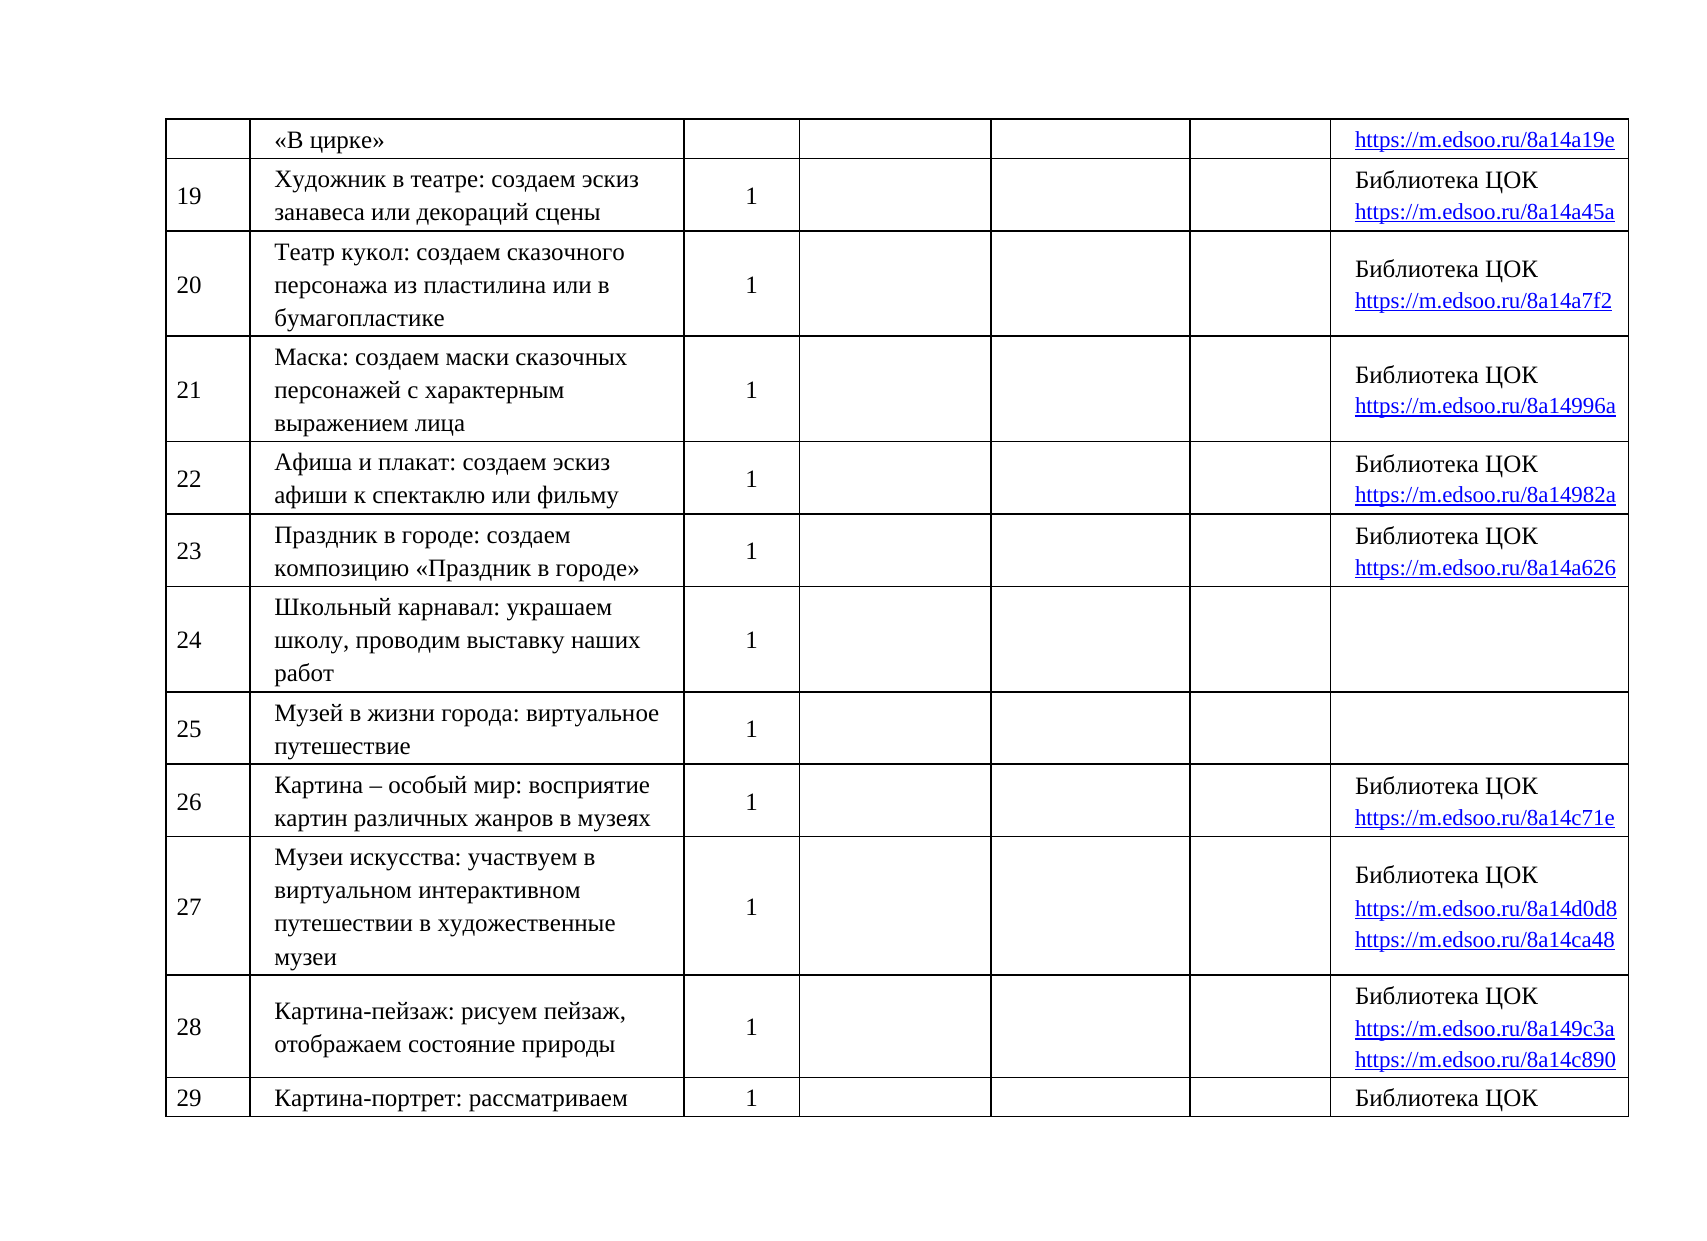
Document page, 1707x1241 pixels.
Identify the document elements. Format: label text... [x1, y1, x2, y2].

table_cell [1191, 442, 1330, 513]
table_cell [1191, 159, 1330, 230]
table_cell 22 [167, 442, 249, 513]
table_cell Библиотека ЦОК https://m.edsoo.ru/8a14996a [1331, 337, 1628, 441]
table_cell Картина-пейзаж: рисуем пейзаж, отображаем состояние природы [251, 976, 683, 1076]
table_cell 1 [685, 337, 799, 441]
table_cell [1191, 693, 1330, 763]
table_cell 27 [167, 837, 249, 974]
table_cell [992, 337, 1189, 441]
table_cell [992, 442, 1189, 513]
table_cell 1 [685, 1078, 799, 1116]
table_cell 18 [167, 120, 249, 157]
table_cell [800, 337, 990, 441]
table_cell Библиотека ЦОК https://m.edsoo.ru/8a14c71e [1331, 765, 1628, 836]
table_cell [800, 693, 990, 763]
table_cell [992, 837, 1189, 974]
table_cell [800, 232, 990, 335]
table_cell Музеи искусства: участвуем в виртуальном интерактивном путешествии в художественные музеи [251, 837, 683, 974]
table_cell [1191, 976, 1330, 1076]
table_cell [992, 515, 1189, 586]
table_cell [800, 159, 990, 230]
table_cell 1 [685, 442, 799, 513]
table_cell [800, 442, 990, 513]
table_cell [992, 693, 1189, 763]
table_cell [800, 837, 990, 974]
table_cell [1191, 1078, 1330, 1116]
table_cell [992, 159, 1189, 230]
table_cell Художник в театре: создаем эскиз занавеса или декораций сцены [251, 159, 683, 230]
table_cell [1191, 837, 1330, 974]
table_cell Маска: создаем маски сказочных персонажей с характерным выражением лица [251, 337, 683, 441]
table_cell 1 [685, 976, 799, 1076]
table_cell 1 [685, 765, 799, 836]
table_cell Музей в жизни города: виртуальное путешествие [251, 693, 683, 763]
table_cell 1 [685, 515, 799, 586]
table_cell 1 [685, 232, 799, 335]
table_cell 26 [167, 765, 249, 836]
table_cell [800, 765, 990, 836]
table_cell [800, 120, 990, 157]
table_cell [992, 976, 1189, 1076]
table_cell 25 [167, 693, 249, 763]
table_cell Праздник в городе: создаем композицию «Праздник в городе» [251, 515, 683, 586]
table_cell 28 [167, 976, 249, 1076]
table_cell [992, 765, 1189, 836]
table_cell 29 [167, 1078, 249, 1116]
table_cell [800, 587, 990, 691]
table_cell 1 [685, 693, 799, 763]
table_cell Библиотека ЦОК https://m.edsoo.ru/8a14982a [1331, 442, 1628, 513]
table_cell [992, 120, 1189, 157]
table_cell [800, 1078, 990, 1116]
table_cell [1191, 337, 1330, 441]
table_cell Библиотека ЦОК https://m.edsoo.ru/8a14a45a [1331, 159, 1628, 230]
table_cell [992, 232, 1189, 335]
table_cell Библиотека ЦОК https://m.edsoo.ru/8a14a626 [1331, 515, 1628, 586]
table_cell [992, 587, 1189, 691]
table_cell 20 [167, 232, 249, 335]
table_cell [251, 1078, 683, 1116]
table_cell Библиотека ЦОК https://m.edsoo.ru/8a14d0d8 https://m.edsoo.ru/8a14ca48 [1331, 837, 1628, 974]
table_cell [1331, 120, 1628, 157]
table_cell Библиотека ЦОК https://m.edsoo.ru/8a149c3a https://m.edsoo.ru/8a14c890 [1331, 976, 1628, 1076]
table_cell Театр кукол: создаем сказочного персонажа из пластилина или в бумагопластике [251, 232, 683, 335]
table_cell 1 [685, 837, 799, 974]
table_cell [800, 976, 990, 1076]
table_cell 1 [685, 159, 799, 230]
table_cell 23 [167, 515, 249, 586]
table_cell Афиша и плакат: создаем эскиз афиши к спектаклю или фильму [251, 442, 683, 513]
table_cell 19 [167, 159, 249, 230]
table_cell 1 [685, 587, 799, 691]
table_cell Школьный карнавал: украшаем школу, проводим выставку наших работ [251, 587, 683, 691]
table_cell [1191, 765, 1330, 836]
table_cell [992, 1078, 1189, 1116]
table_cell Библиотека ЦОК https://m.edsoo.ru/8a14a7f2 [1331, 232, 1628, 335]
table_cell [1191, 587, 1330, 691]
table_cell Картина – особый мир: восприятие картин различных жанров в музеях [251, 765, 683, 836]
table_cell [1191, 120, 1330, 157]
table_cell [1331, 1078, 1628, 1116]
table_cell 24 [167, 587, 249, 691]
table_cell [1331, 587, 1628, 691]
table_cell [1191, 515, 1330, 586]
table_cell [251, 120, 683, 157]
table_cell 1 [685, 120, 799, 157]
table_cell [800, 515, 990, 586]
table_cell 21 [167, 337, 249, 441]
table_cell [1191, 232, 1330, 335]
table_cell [1331, 693, 1628, 763]
